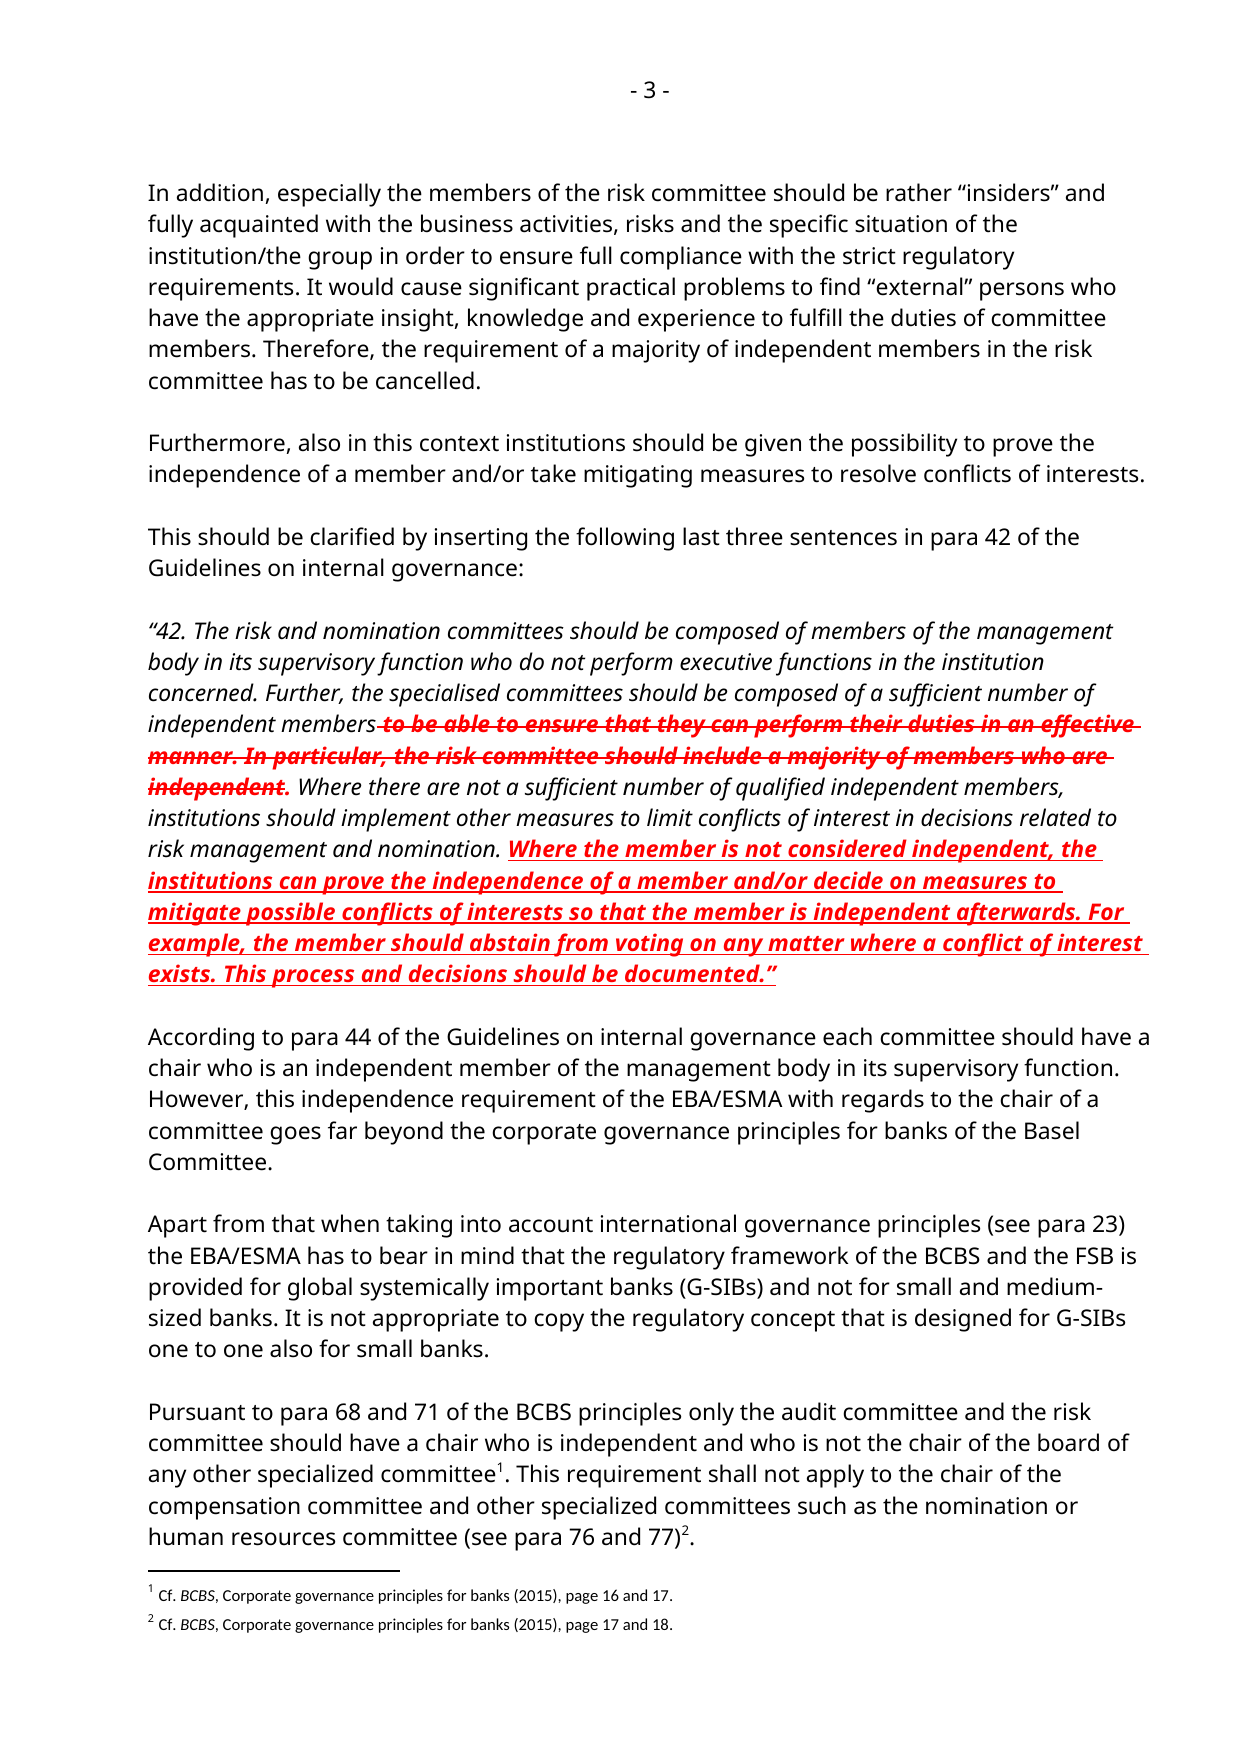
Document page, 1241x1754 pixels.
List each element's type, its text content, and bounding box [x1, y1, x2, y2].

text “42. The risk and nomination committees should be composed of members of the management body in its supervisory function who do not perform executive functions in the institution concerned. Further, the specialised committees should be composed of a sufficient number of independent members to be able to ensure that they can perform their duties in an effective manner. In particular, the risk committee should include a majority of members who are independent. Where there are not a sufficient number of qualified independent members, institutions should implement other measures to limit conflicts of interest in decisions related to risk management and nomination. Where the member is not considered independent, the institutions can prove the independence of a member and/or decide on measures to mitigate possible conflicts of interests so that the member is independent afterwards. For example, the member should abstain from voting on any matter where a conflict of interest exists. This process and decisions should be documented.” [148, 615, 1152, 990]
text This should be clarified by inserting the following last three sentences in para 42 of the Guidelines on internal governance: [148, 521, 1152, 583]
text Furthermore, also in this context institutions should be given the possibility to prove the independence of a member and/or take mitigating measures to resolve conflicts of interests. [148, 427, 1152, 490]
text According to para 44 of the Guidelines on internal governance each committee should have a chair who is an independent member of the management body in its supervisory function. However, this independence requirement of the EBA/ESMA with regards to the chair of a committee goes far beyond the corporate governance principles for banks of the Basel Committee. [148, 1021, 1152, 1177]
text Apart from that when taking into account international governance principles (see para 23) the EBA/ESMA has to bear in mind that the regulatory framework of the BCBS and the FSB is provided for global systemically important banks (G-SIBs) and not for small and medium-sized banks. It is not appropriate to copy the regulatory concept that is designed for G-SIBs one to one also for small banks. [148, 1208, 1152, 1365]
text In addition, especially the members of the risk committee should be rather “insiders” and fully acquainted with the business activities, risks and the specific situation of the institution/the group in order to ensure full compliance with the strict regulatory requirements. It would cause significant practical problems to find “external” persons who have the appropriate insight, knowledge and experience to fulfill the duties of committee members. Therefore, the requirement of a majority of independent members in the risk committee has to be cancelled. [148, 177, 1152, 396]
text Pursuant to para 68 and 71 of the BCBS principles only the audit committee and the risk committee should have a chair who is independent and who is not the chair of the board of any other specialized committee. This requirement shall not apply to the chair of the compensation committee and other specialized committees such as the nomination or human resources committee (see para 76 and 77). [148, 1396, 1152, 1552]
